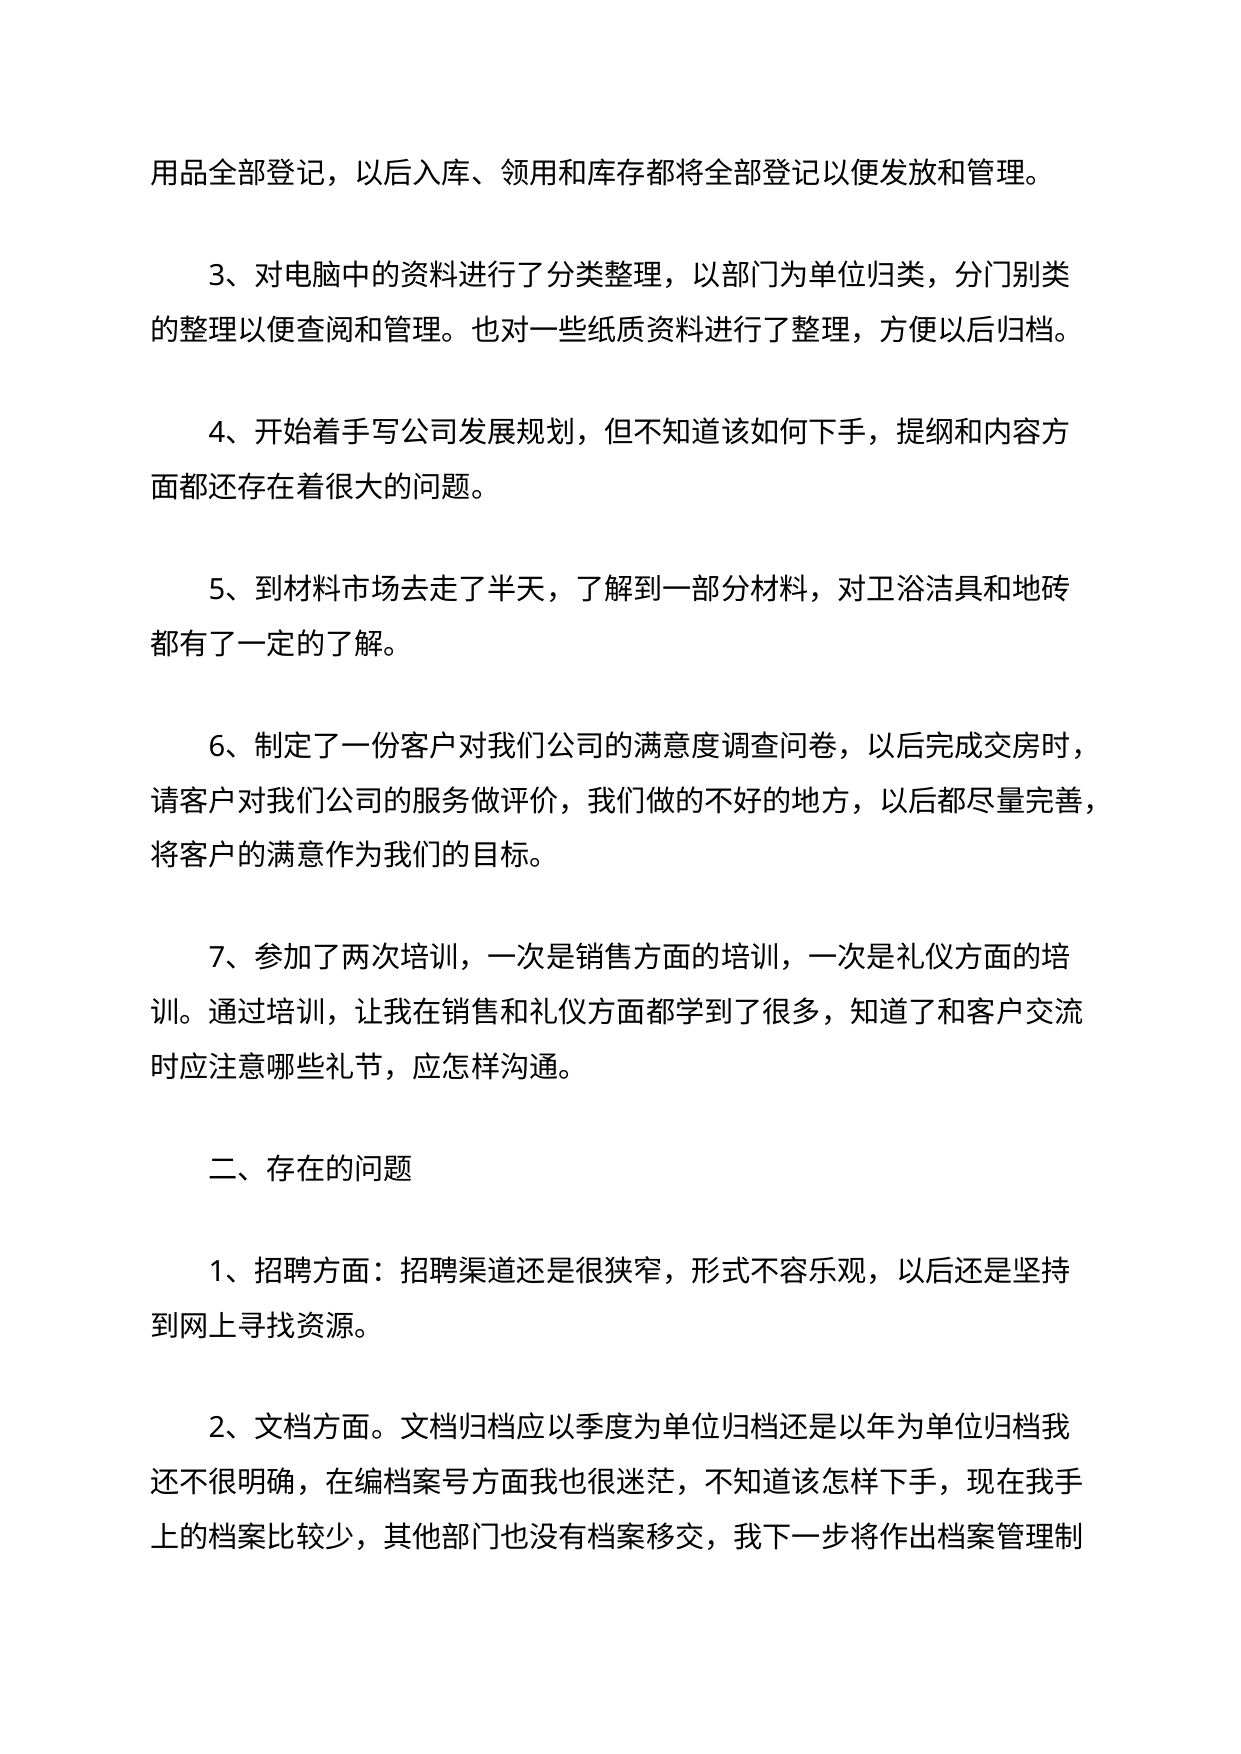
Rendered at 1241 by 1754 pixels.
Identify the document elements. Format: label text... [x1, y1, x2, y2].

text 3、对电脑中的资料进行了分类整理，以部门为单位归类，分门别类的整理以便查阅和管理。也对一些纸质资料进行了整理，方便以后归档。 [150, 252, 1090, 349]
text 6、制定了一份客户对我们公司的满意度调查问卷，以后完成交房时，请客户对我们公司的服务做评价，我们做的不好的地方，以后都尽量完善，将客户的满意作为我们的目标。 [150, 722, 1090, 874]
text 二、存在的问题 [150, 1145, 1090, 1188]
text 5、到材料市场去走了半天，了解到一部分材料，对卫浴洁具和地砖都有了一定的了解。 [150, 565, 1090, 663]
text 7、参加了两次培训，一次是销售方面的培训，一次是礼仪方面的培训。通过培训，让我在销售和礼仪方面都学到了很多，知道了和客户交流时应注意哪些礼节，应怎样沟通。 [150, 934, 1090, 1086]
text 4、开始着手写公司发展规划，但不知道该如何下手，提纲和内容方面都还存在着很大的问题。 [150, 408, 1090, 506]
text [150, 1404, 1090, 1556]
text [150, 150, 1090, 192]
text 1、招聘方面：招聘渠道还是很狭窄，形式不容乐观，以后还是坚持到网上寻找资源。 [150, 1247, 1090, 1344]
